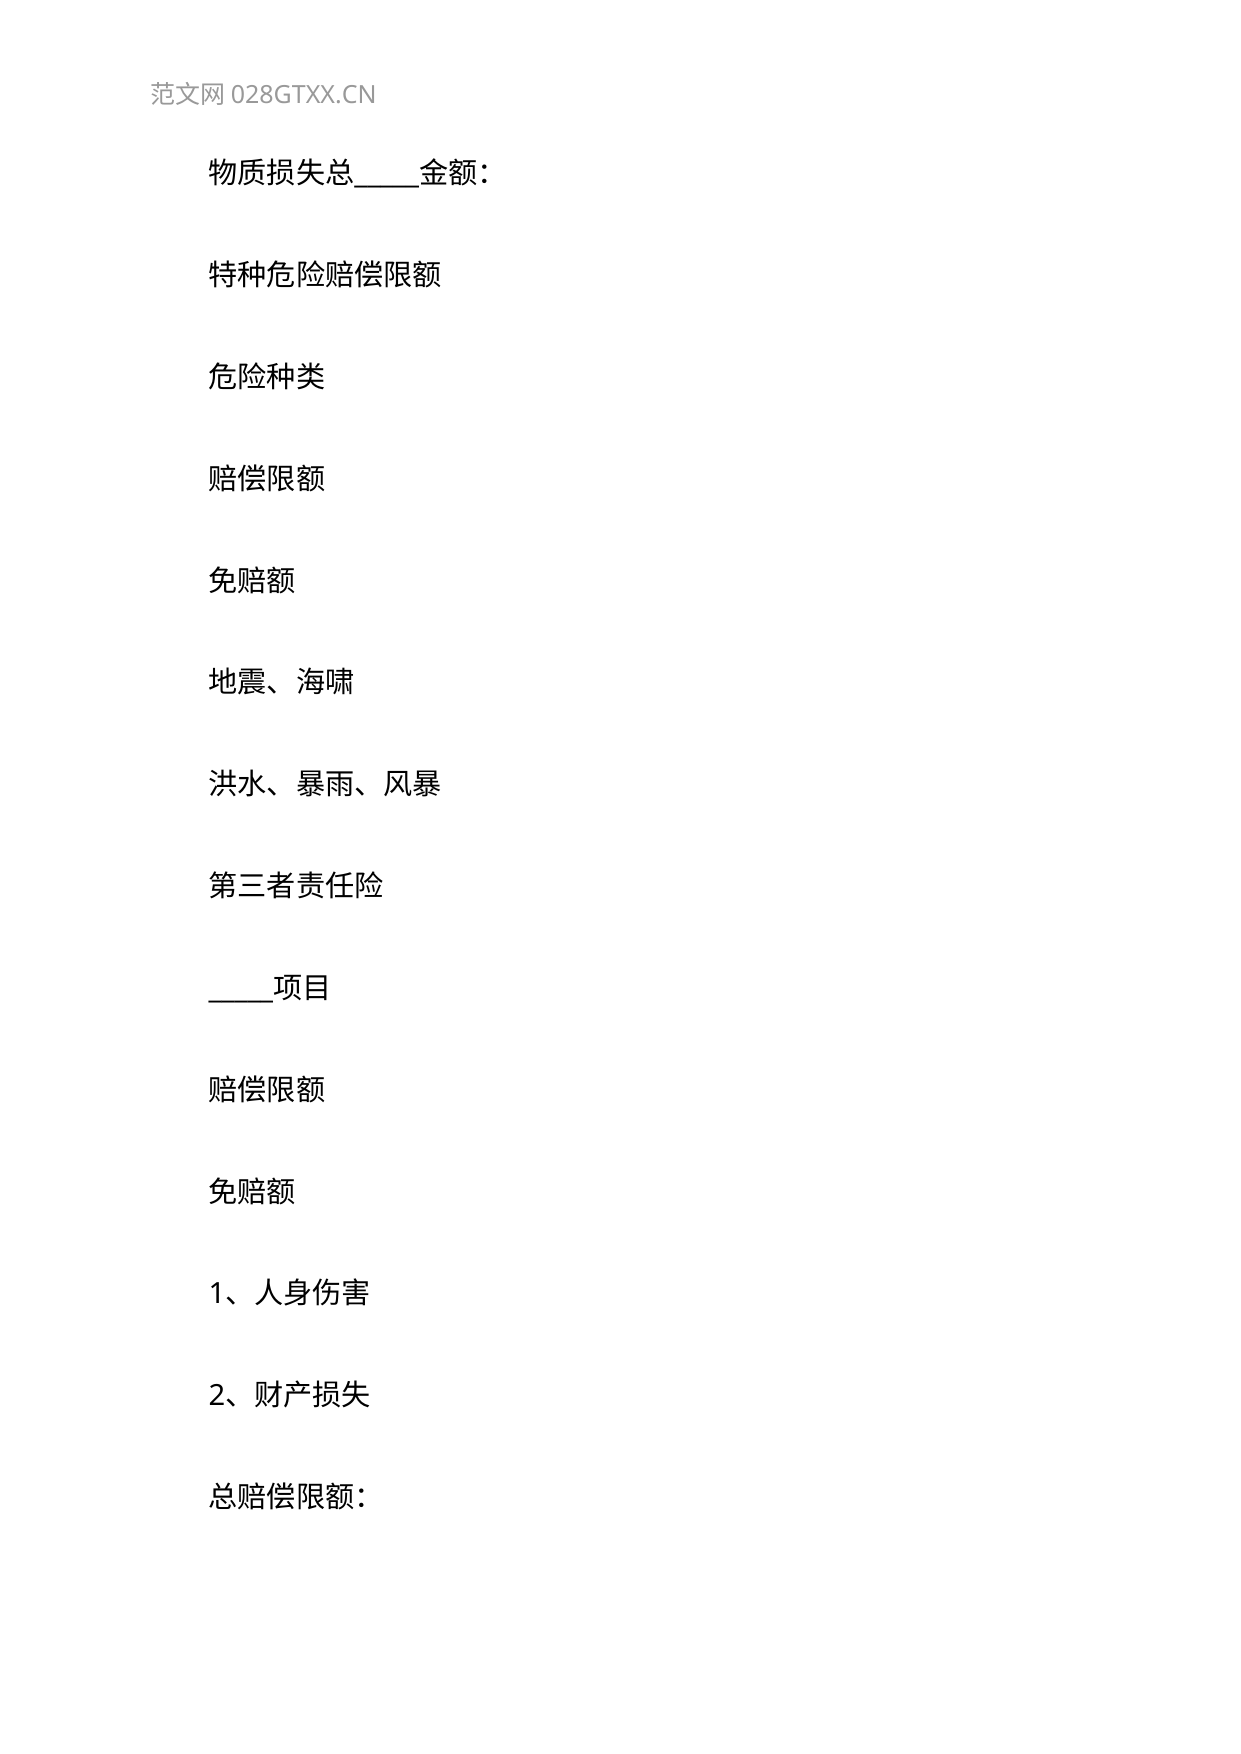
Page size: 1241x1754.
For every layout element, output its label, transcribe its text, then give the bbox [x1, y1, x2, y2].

text 2、财产损失 [150, 1372, 1090, 1414]
text 特种危险赔偿限额 [150, 252, 1090, 294]
text _____项目 [150, 964, 1090, 1007]
text 1、人身伤害 [150, 1270, 1090, 1312]
text 赔偿限额 [150, 456, 1090, 498]
text 地震、海啸 [150, 659, 1090, 701]
text 免赔额 [150, 557, 1090, 599]
text 物质损失总_____金额： [150, 150, 1090, 192]
text 总赔偿限额： [150, 1474, 1090, 1516]
text 洪水、暴雨、风暴 [150, 761, 1090, 803]
text 免赔额 [150, 1168, 1090, 1210]
text 危险种类 [150, 354, 1090, 396]
text 第三者责任险 [150, 863, 1090, 905]
text 赔偿限额 [150, 1066, 1090, 1109]
